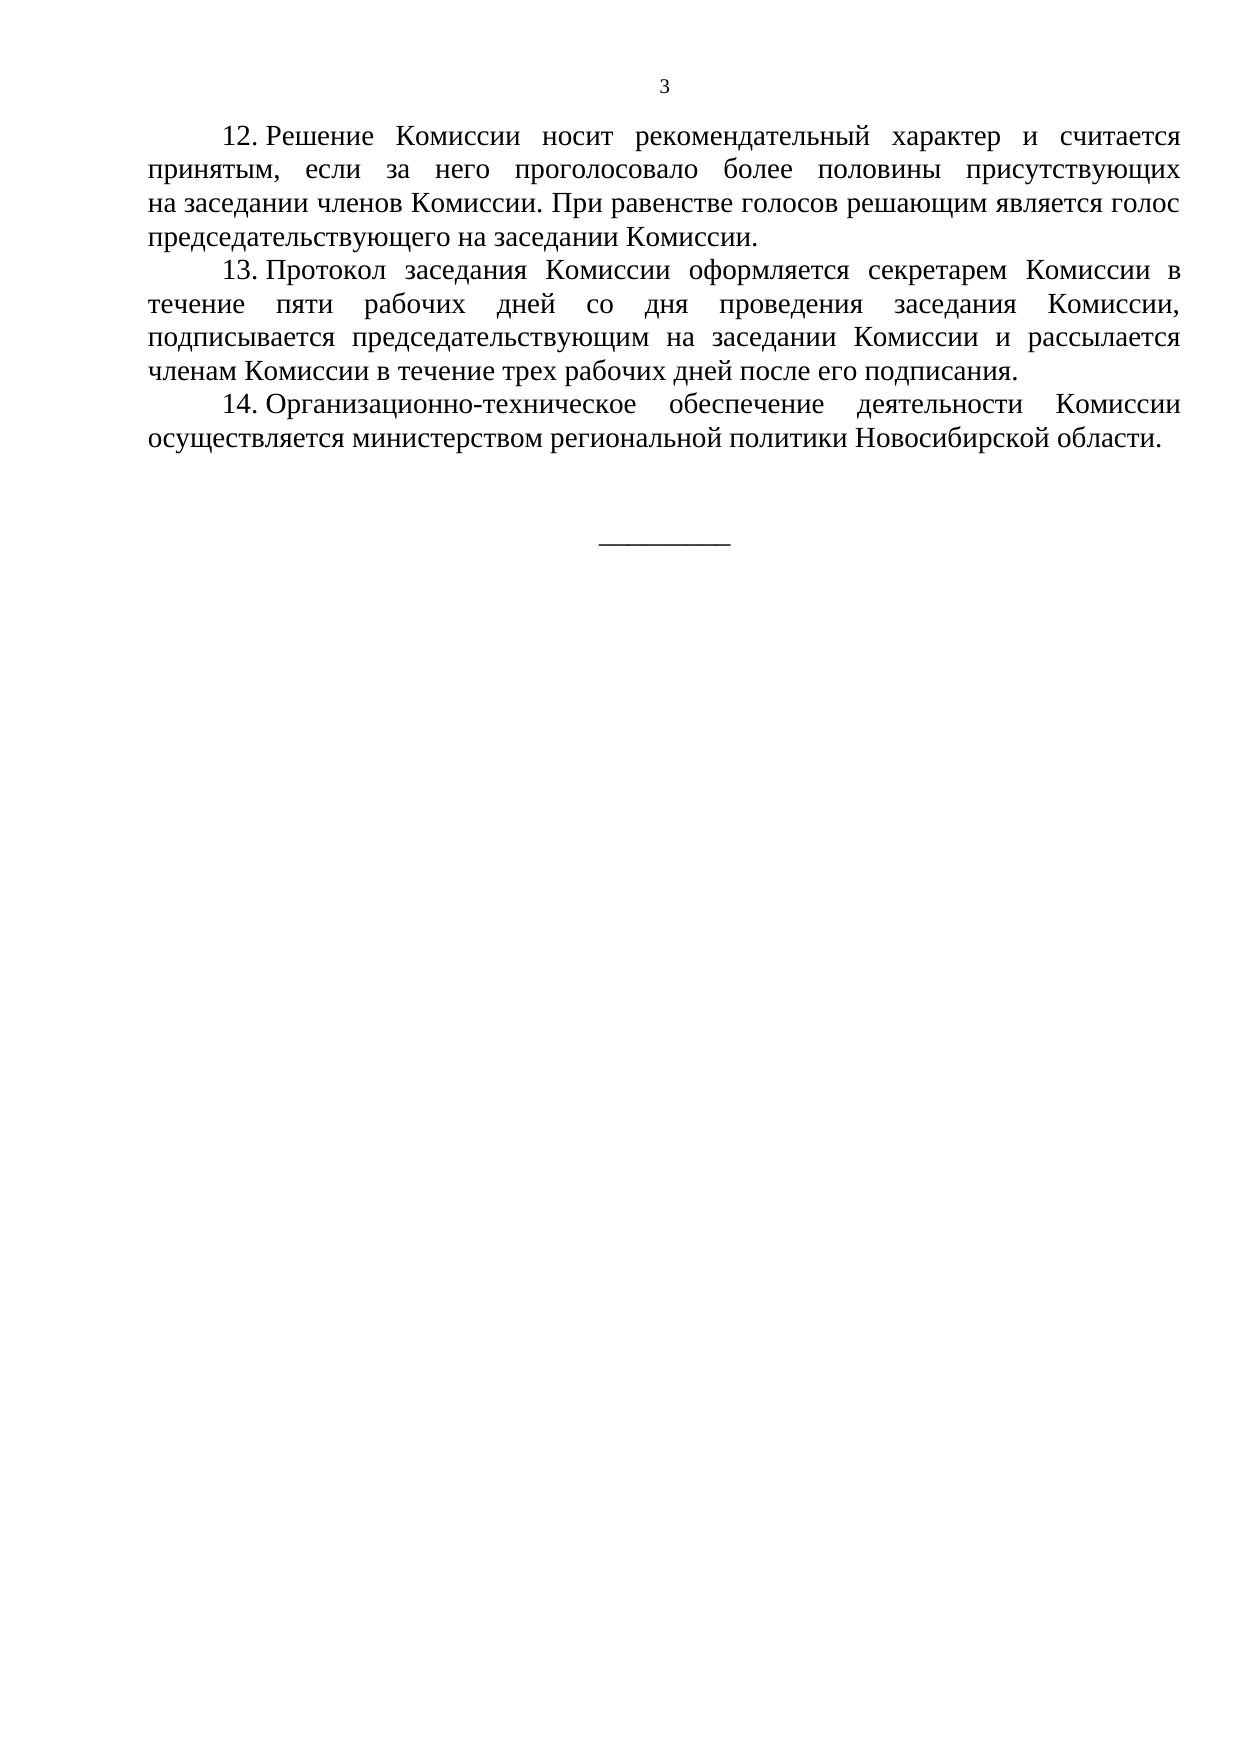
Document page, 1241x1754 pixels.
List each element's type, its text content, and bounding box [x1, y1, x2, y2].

text _________ [148, 515, 1181, 549]
text 14. Организационно-техническое обеспечение деятельности Комиссии осуществляется министерством региональной политики Новосибирской области. [148, 386, 1181, 453]
text 12. Решение Комиссии носит рекомендательный характер и считается принятым, если за него проголосовало более половины присутствующих на заседании членов Комиссии. При равенстве голосов решающим является голос председательствующего на заседании Комиссии. [148, 118, 1181, 252]
text 13. Протокол заседания Комиссии оформляется секретарем Комиссии в течение пяти рабочих дней со дня проведения заседания Комиссии, подписывается председательствующим на заседании Комиссии и рассылается членам Комиссии в течение трех рабочих дней после его подписания. [148, 252, 1181, 386]
